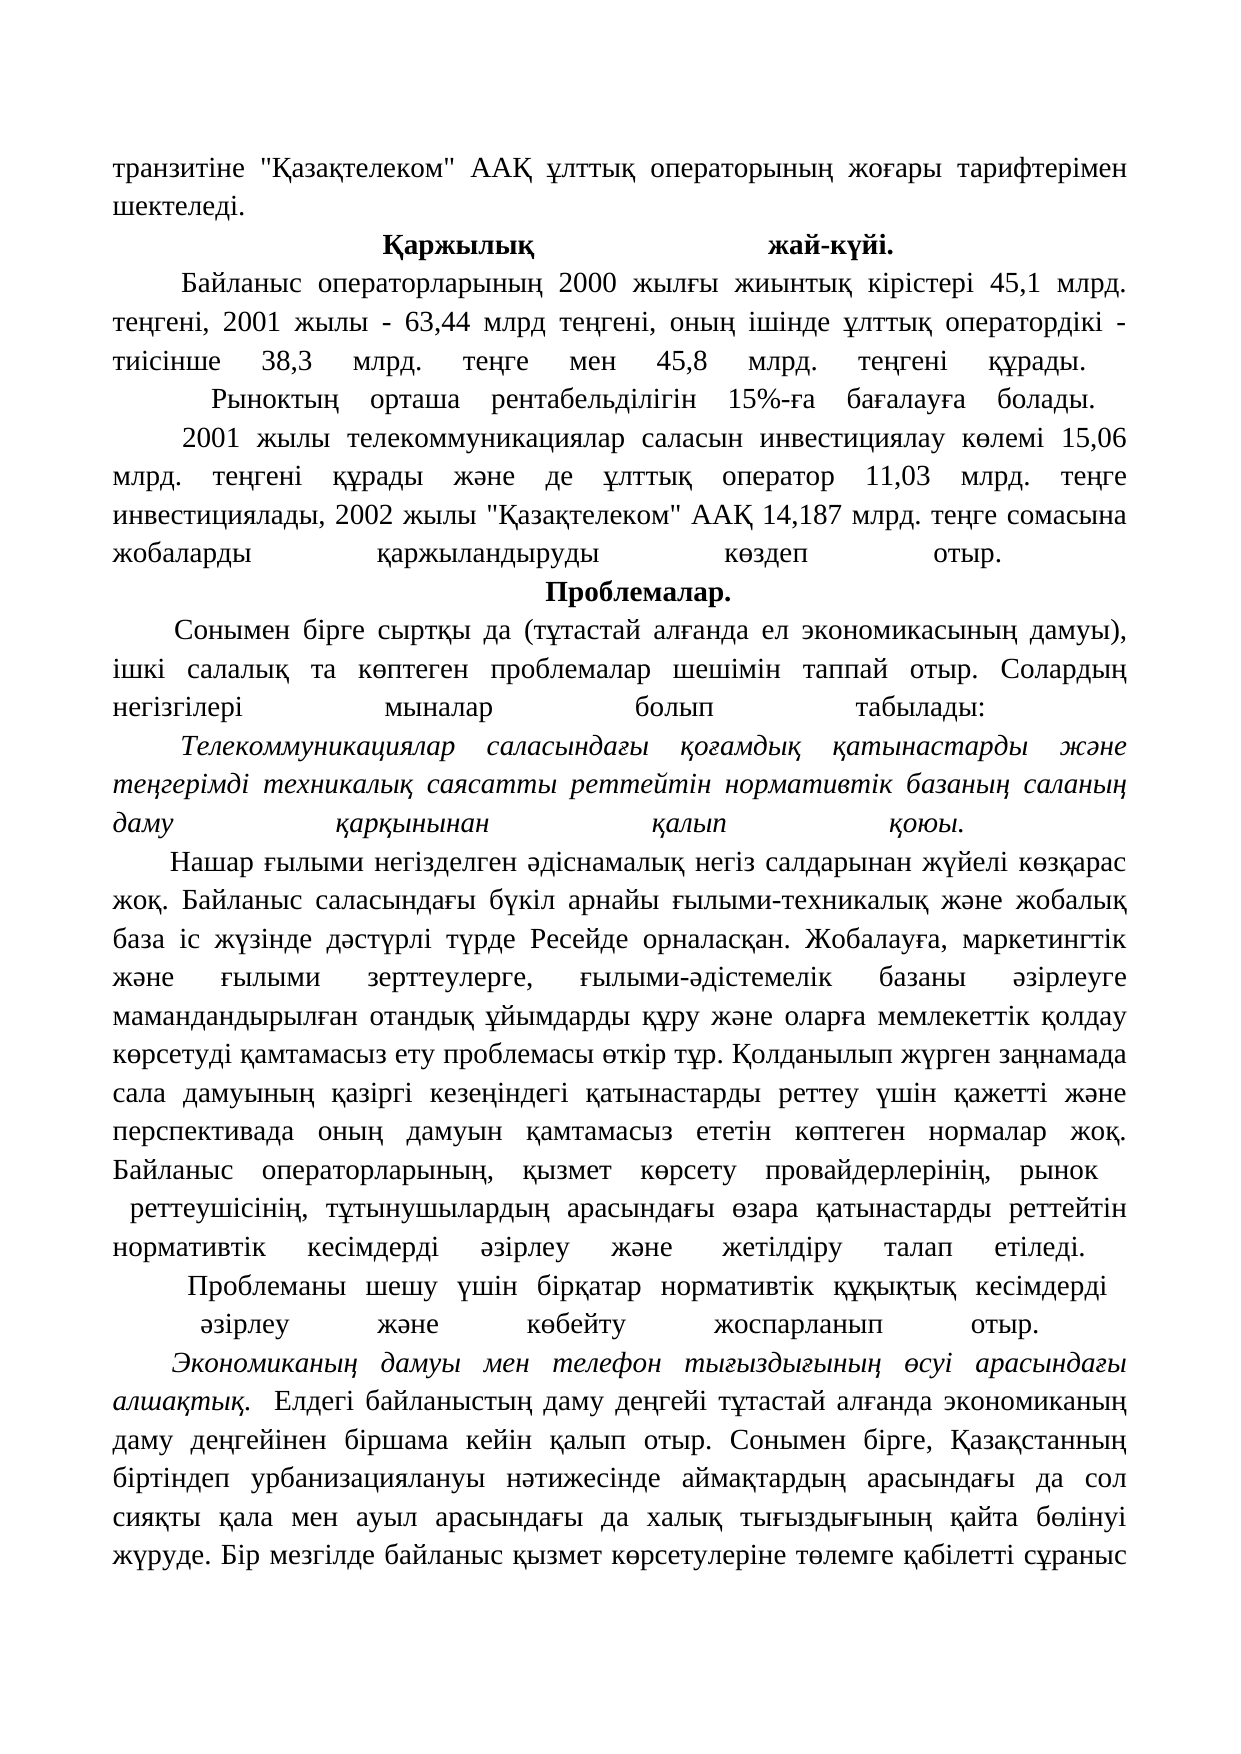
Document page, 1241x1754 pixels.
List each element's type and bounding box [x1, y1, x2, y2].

text [112, 150, 1128, 1571]
